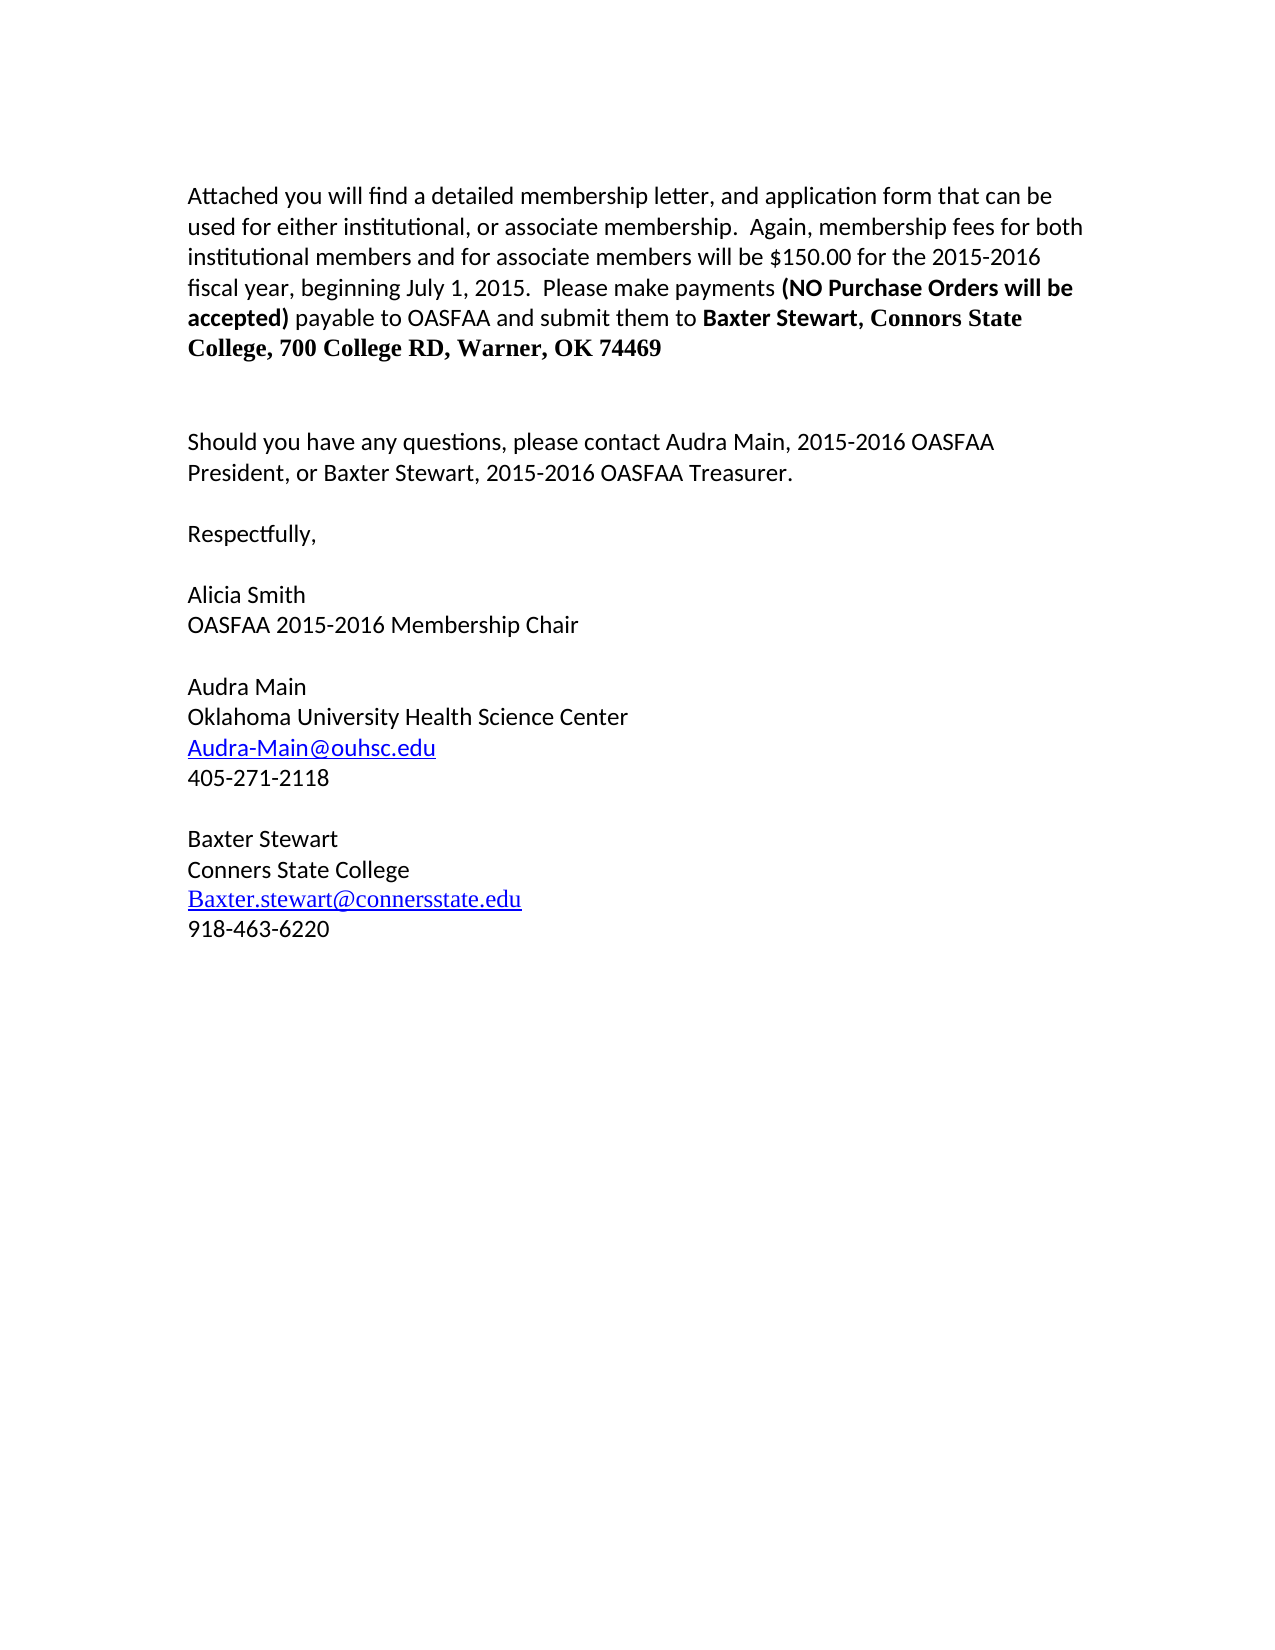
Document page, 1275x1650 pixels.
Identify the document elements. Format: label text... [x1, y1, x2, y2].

text OASFAA 2015-2016 Membership Chair [187, 609, 1087, 640]
text Oklahoma University Health Science Center [187, 701, 1087, 732]
text Audra Main [187, 671, 1087, 701]
text Audra-Main@ouhsc.edu [187, 732, 1087, 762]
text Alicia Smith [187, 579, 1087, 609]
text Respectfully, [187, 518, 1087, 548]
text Conners State College [187, 854, 1087, 884]
text 918-463-6220 [187, 913, 1087, 943]
text Should you have any questions, please contact Audra Main, 2015-2016 OASFAA President, or Baxter Stewart, 2015-2016 OASFAA Treasurer. [187, 426, 1087, 487]
text 405-271-2118 [187, 762, 1087, 793]
text Attached you will find a detailed membership letter, and application form that can be used for either institutional, or associate membership. Again, membership fees for both institutional members and for associate members will be $150.00 for the 2015-2016 fiscal year, beginning July 1, 2015. Please make payments (NO Purchase Orders will be accepted) payable to OASFAA and submit them to Baxter Stewart, Connors State College, 700 College RD, Warner, OK 74469 [187, 181, 1087, 362]
text Baxter.stewart@connersstate.edu [187, 884, 1087, 913]
text Baxter Stewart [187, 823, 1087, 854]
